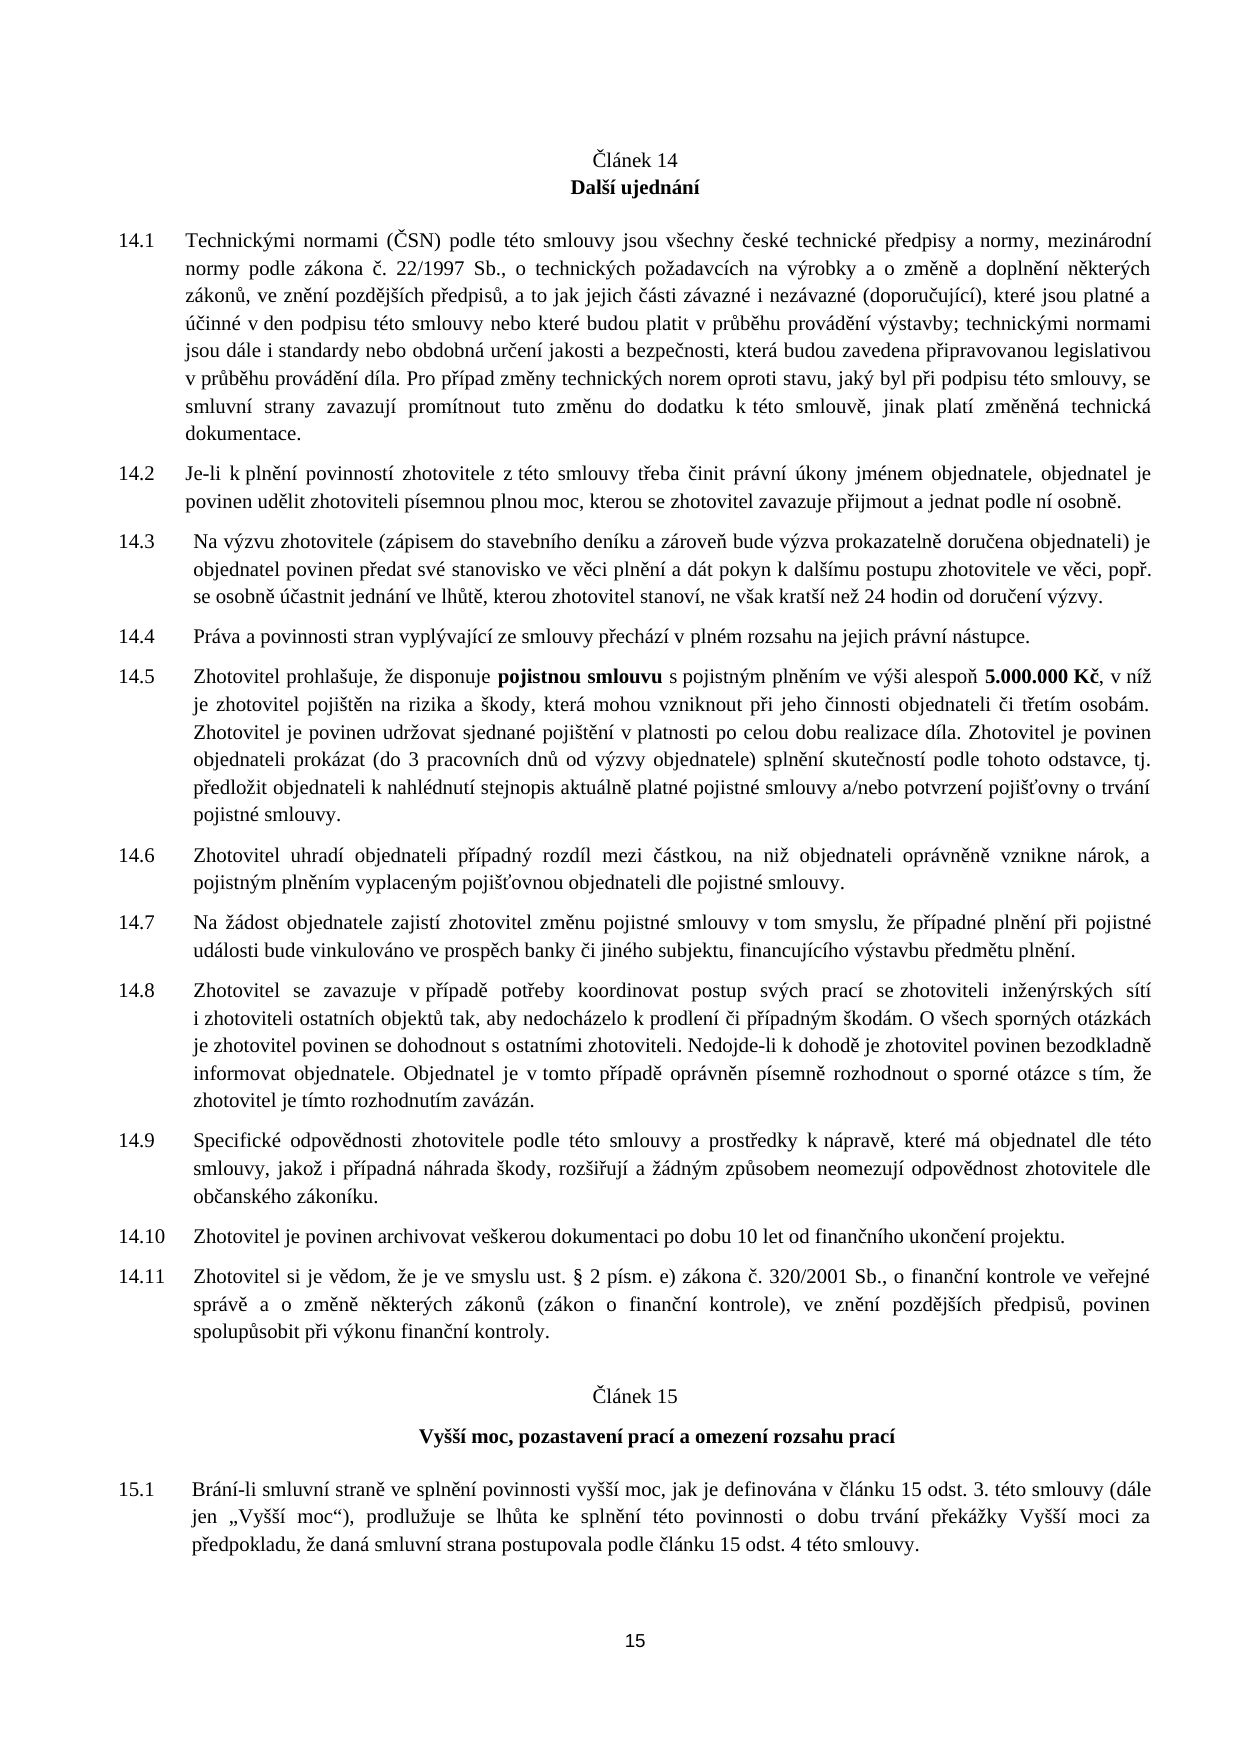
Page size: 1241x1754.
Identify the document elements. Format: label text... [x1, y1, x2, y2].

list Vyšší moc, pozastavení prací a omezení rozsahu prací [162, 1424, 1152, 1448]
list Specifické odpovědnosti zhotovitele podle této smlouvy a prostředky k nápravě, které má objednatel dle této smlouvy, jakož i případná náhrada škody, rozšiřují a žádným způsobem neomezují odpovědnost zhotovitele dle občanského zákoníku. [118, 1128, 1152, 1208]
list Technickými normami (ČSN) podle této smlouvy jsou všechny české technické předpisy a normy, mezinárodní normy podle zákona č. 22/1997 Sb., o technických požadavcích na výrobky a o změně a doplnění některých zákonů, ve znění pozdějších předpisů, a to jak jejich části závazné i nezávazné (doporučující), které jsou platné a účinné v den podpisu této smlouvy nebo které budou platit v průběhu provádění výstavby; technickými normami jsou dále i standardy nebo obdobná určení jakosti a bezpečnosti, která budou zavedena připravovanou legislativou v průběhu provádění díla. Pro případ změny technických norem oproti stavu, jaký byl při podpisu této smlouvy, se smluvní strany zavazují promítnout tuto změnu do dodatku k této smlouvě, jinak platí změněná technická dokumentace. [118, 228, 1152, 445]
list Práva a povinnosti stran vyplývající ze smlouvy přechází v plném rozsahu na jejich právní nástupce. [118, 624, 1152, 648]
list Zhotovitel je povinen archivovat veškerou dokumentaci po dobu 10 let od finančního ukončení projektu. [118, 1224, 1152, 1248]
list Zhotovitel se zavazuje v případě potřeby koordinovat postup svých prací se zhotoviteli inženýrských sítí i zhotoviteli ostatních objektů tak, aby nedocházelo k prodlení či případným škodám. O všech sporných otázkách je zhotovitel povinen se dohodnout s ostatními zhotoviteli. Nedojde-li k dohodě je zhotovitel povinen bezodkladně informovat objednatele. Objednatel je v tomto případě oprávněn písemně rozhodnout o sporné otázce s tím, že zhotovitel je tímto rozhodnutím zavázán. [118, 978, 1152, 1112]
list Zhotovitel prohlašuje, že disponuje pojistnou smlouvu s pojistným plněním ve výši alespoň 5.000.000 Kč, v níž je zhotovitel pojištěn na rizika a škody, která mohou vzniknout při jeho činnosti objednateli či třetím osobám. Zhotovitel je povinen udržovat sjednané pojištění v platnosti po celou dobu realizace díla. Zhotovitel je povinen objednateli prokázat (do 3 pracovních dnů od výzvy objednatele) splnění skutečností podle tohoto odstavce, tj. předložit objednateli k nahlédnutí stejnopis aktuálně platné pojistné smlouvy a/nebo potvrzení pojišťovny o trvání pojistné smlouvy. [118, 664, 1152, 826]
list Je-li k plnění povinností zhotovitele z této smlouvy třeba činit právní úkony jménem objednatele, objednatel je povinen udělit zhotoviteli písemnou plnou moc, kterou se zhotovitel zavazuje přijmout a jednat podle ní osobně. [118, 461, 1152, 513]
text Článek 15 [118, 1384, 1152, 1408]
text Článek 14 [118, 148, 1152, 172]
list 15.1 Brání-li smluvní straně ve splnění povinnosti vyšší moc, jak je definována v článku 15 odst. 3. této smlouvy (dále jen „Vyšší moc“), prodlužuje se lhůta ke splnění této povinnosti o dobu trvání překážky Vyšší moci za předpokladu, že daná smluvní strana postupovala podle článku 15 odst. 4 této smlouvy. [118, 1477, 1152, 1556]
list Další ujednání [118, 175, 1152, 199]
list Zhotovitel si je vědom, že je ve smyslu ust. § 2 písm. e) zákona č. 320/2001 Sb., o finanční kontrole ve veřejné správě a o změně některých zákonů (zákon o finanční kontrole), ve znění pozdějších předpisů, povinen spolupůsobit při výkonu finanční kontroly. [118, 1264, 1152, 1343]
list Na žádost objednatele zajistí zhotovitel změnu pojistné smlouvy v tom smyslu, že případné plnění při pojistné události bude vinkulováno ve prospěch banky či jiného subjektu, financujícího výstavbu předmětu plnění. [118, 910, 1152, 962]
list Zhotovitel uhradí objednateli případný rozdíl mezi částkou, na niž objednateli oprávněně vznikne nárok, a pojistným plněním vyplaceným pojišťovnou objednateli dle pojistné smlouvy. [118, 842, 1152, 894]
list Na výzvu zhotovitele (zápisem do stavebního deníku a zároveň bude výzva prokazatelně doručena objednateli) je objednatel povinen předat své stanovisko ve věci plnění a dát pokyn k dalšímu postupu zhotovitele ve věci, popř. se osobně účastnit jednání ve lhůtě, kterou zhotovitel stanoví, ne však kratší než 24 hodin od doručení výzvy. [118, 529, 1152, 608]
